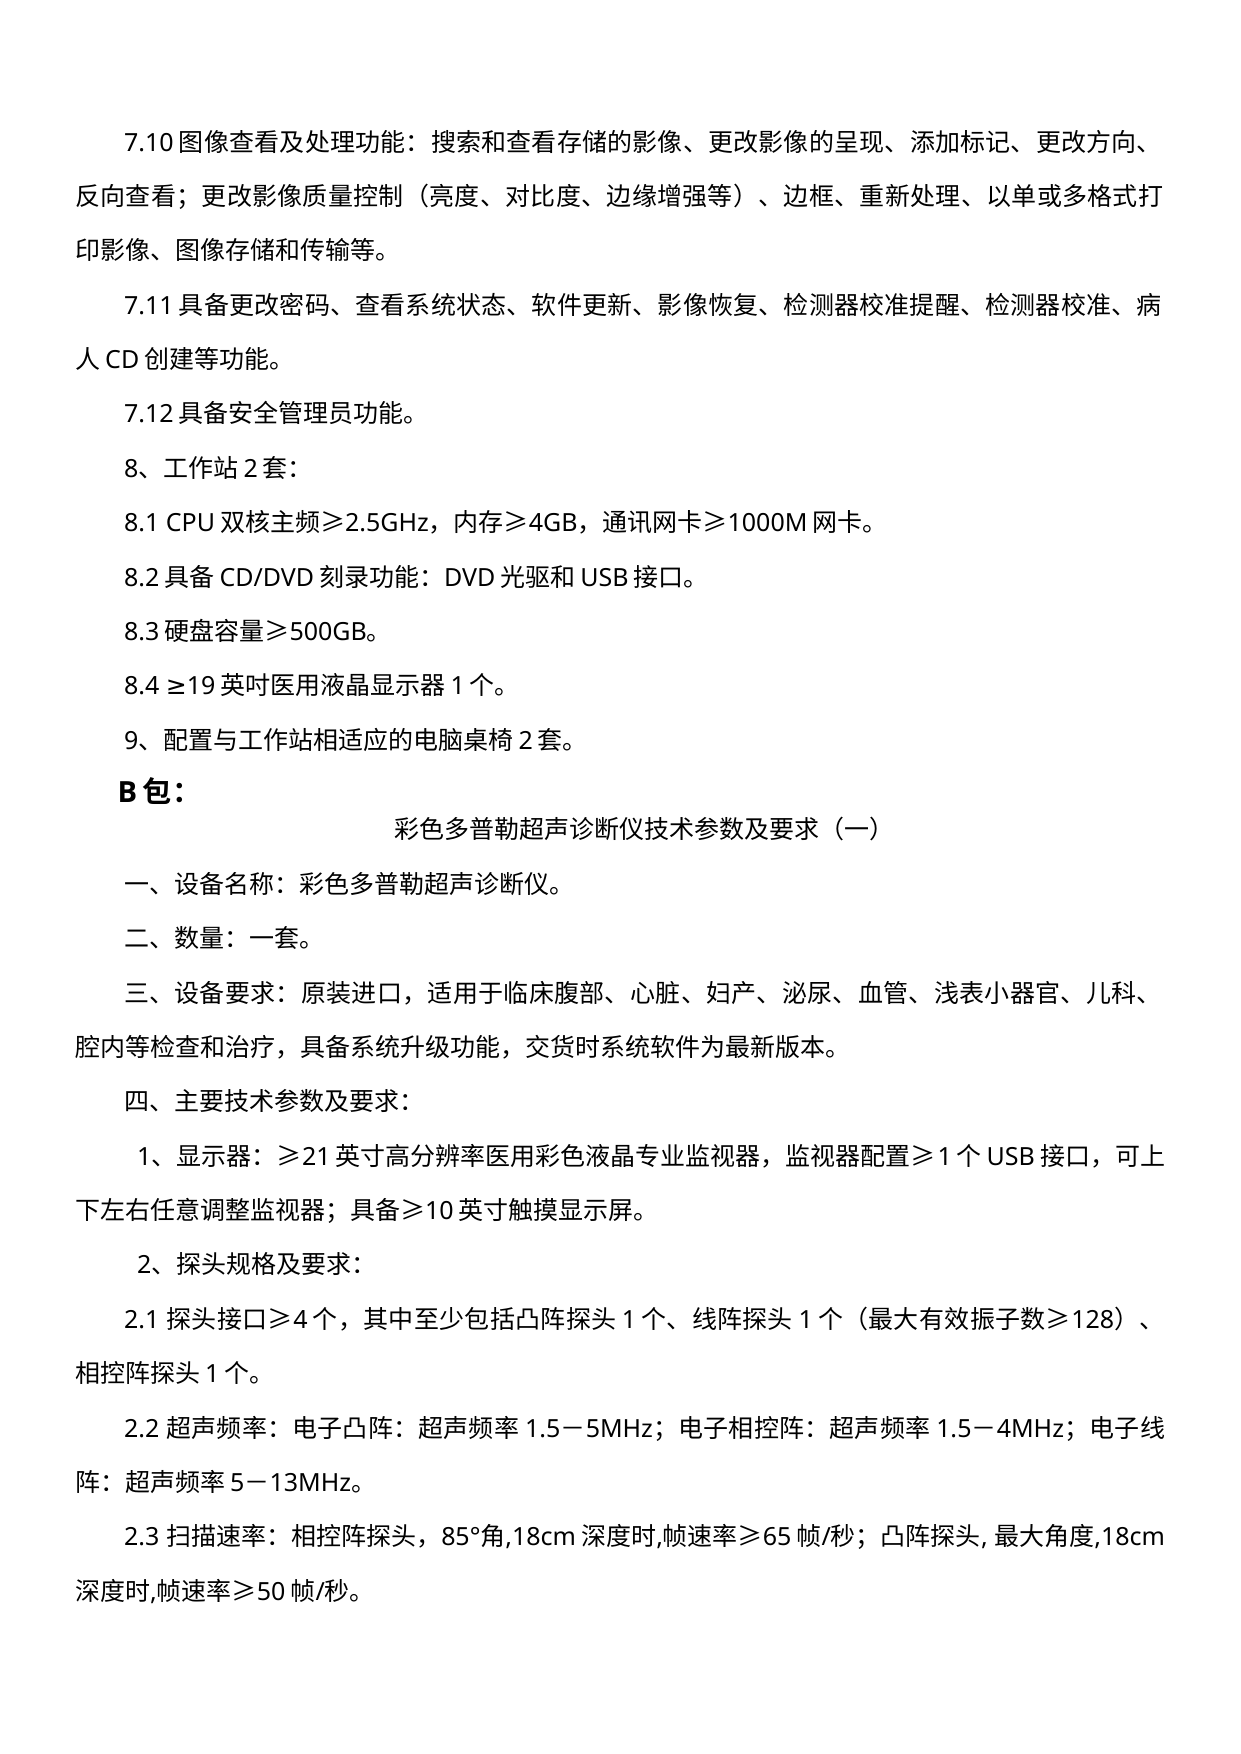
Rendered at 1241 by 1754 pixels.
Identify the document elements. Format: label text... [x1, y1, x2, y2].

text 7.11具备更改密码、查看系统状态、软件更新、影像恢复、检测器校准提醒、检测器校准、病人CD创建等功能。 [75, 285, 1165, 376]
text 2.2 超声频率：电子凸阵：超声频率1.5－5MHz；电子相控阵：超声频率1.5－4MHz；电子线阵：超声频率5－13MHz。 [75, 1408, 1165, 1499]
text 7.12具备安全管理员功能。 [75, 394, 1165, 430]
text 三、设备要求：原装进口，适用于临床腹部、心脏、妇产、泌尿、血管、浅表小器官、儿科、腔内等检查和治疗，具备系统升级功能，交货时系统软件为最新版本。 [75, 973, 1165, 1064]
text 2.1 探头接口≥4个，其中至少包括凸阵探头1个、线阵探头1个（最大有效振子数≥128）、相控阵探头1个。 [75, 1299, 1165, 1390]
list B包： [117, 774, 1165, 810]
text 8.1 CPU双核主频≥2.5GHz，内存≥4GB，通讯网卡≥1000M网卡。 [75, 503, 1165, 539]
text 一、设备名称：彩色多普勒超声诊断仪。 [75, 864, 1165, 901]
text 8.2具备CD/DVD刻录功能：DVD光驱和USB接口。 [75, 557, 1165, 593]
text 7.10图像查看及处理功能：搜索和查看存储的影像、更改影像的呈现、添加标记、更改方向、反向查看；更改影像质量控制（亮度、对比度、边缘增强等）、边框、重新处理、以单或多格式打印影像、图像存储和传输等。 [75, 122, 1165, 267]
text 彩色多普勒超声诊断仪技术参数及要求（一） [75, 810, 1165, 846]
text 8.4 ≥19英吋医用液晶显示器1个。 [75, 666, 1165, 702]
text 9、配置与工作站相适应的电脑桌椅2套。 [75, 720, 1165, 756]
text 2、探头规格及要求： [75, 1245, 1165, 1281]
text 8.3硬盘容量≥500GB。 [75, 611, 1165, 648]
text 四、主要技术参数及要求： [75, 1082, 1165, 1118]
text 2.3 扫描速率：相控阵探头，85°角,18cm深度时,帧速率≥65帧/秒；凸阵探头, 最大角度,18cm深度时,帧速率≥50帧/秒。 [75, 1517, 1165, 1607]
text 1、显示器：≥21英寸高分辨率医用彩色液晶专业监视器，监视器配置≥1个USB接口，可上下左右任意调整监视器；具备≥10英寸触摸显示屏。 [75, 1136, 1165, 1227]
text 8、工作站2套： [75, 448, 1165, 484]
text 二、数量：一套。 [75, 919, 1165, 955]
